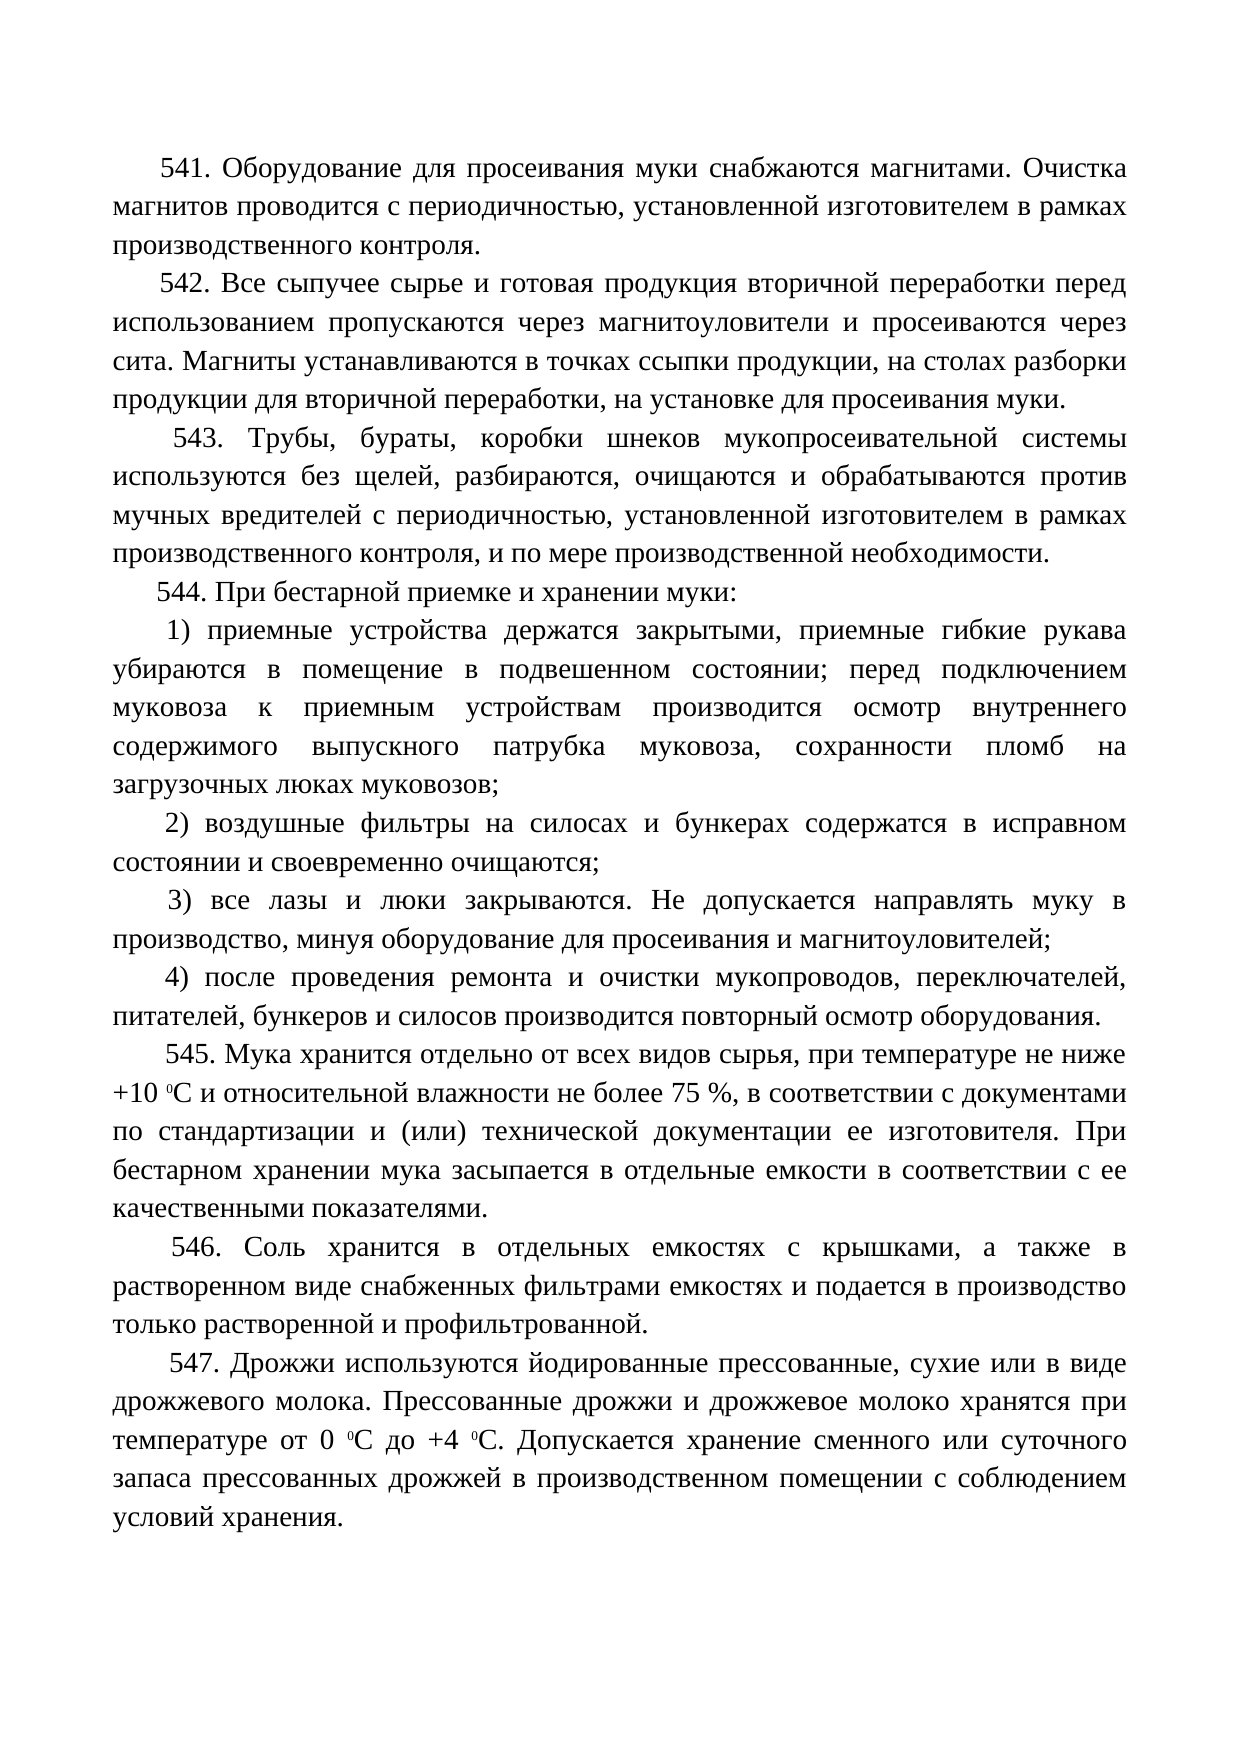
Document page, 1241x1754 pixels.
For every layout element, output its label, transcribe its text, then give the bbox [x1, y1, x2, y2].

text 1) приемные устройства держатся закрытыми, приемные гибкие рукава убираются в помещение в подвешенном состоянии; перед подключением муковоза к приемным устройствам производится осмотр внутреннего содержимого выпускного патрубка муковоза, сохранности пломб на загрузочных люках муковозов; [112, 612, 1128, 800]
text 547. Дрожжи используются йодированные прессованные, сухие или в виде дрожжевого молока. Прессованные дрожжи и дрожжевое молоко хранятся при температуре от 0 0С до +4 0С. Допускается хранение сменного или суточного запаса прессованных дрожжей в производственном помещении с соблюдением условий хранения. [112, 1345, 1128, 1532]
text 4) после проведения ремонта и очистки мукопроводов, переключателей, питателей, бункеров и силосов производится повторный осмотр оборудования. [112, 959, 1128, 1031]
text 2) воздушные фильтры на силосах и бункерах содержатся в исправном состоянии и своевременно очищаются; [112, 805, 1128, 877]
text 543. Трубы, бураты, коробки шнеков мукопросеивательной системы используются без щелей, разбираются, очищаются и обрабатываются против мучных вредителей с периодичностью, установленной изготовителем в рамках производственного контроля, и по мере производственной необходимости. [112, 420, 1128, 569]
text 3) все лазы и люки закрываются. Не допускается направлять муку в производство, минуя оборудование для просеивания и магнитоуловителей; [112, 882, 1128, 954]
text 544. При бестарной приемке и хранении муки: [112, 574, 1128, 607]
text 545. Мука хранится отдельно от всех видов сырья, при температуре не ниже +10 0С и относительной влажности не более 75 %, в соответствии с документами по стандартизации и (или) технической документации ее изготовителя. При бестарном хранении мука засыпается в отдельные емкости в соответствии с ее качественными показателями. [112, 1036, 1128, 1224]
text 542. Все сыпучее сырье и готовая продукция вторичной переработки перед использованием пропускаются через магнитоуловители и просеиваются через сита. Магниты устанавливаются в точках ссыпки продукции, на столах разборки продукции для вторичной переработки, на установке для просеивания муки. [112, 266, 1128, 415]
text 541. Оборудование для просеивания муки снабжаются магнитами. Очистка магнитов проводится с периодичностью, установленной изготовителем в рамках производственного контроля. [112, 150, 1128, 261]
